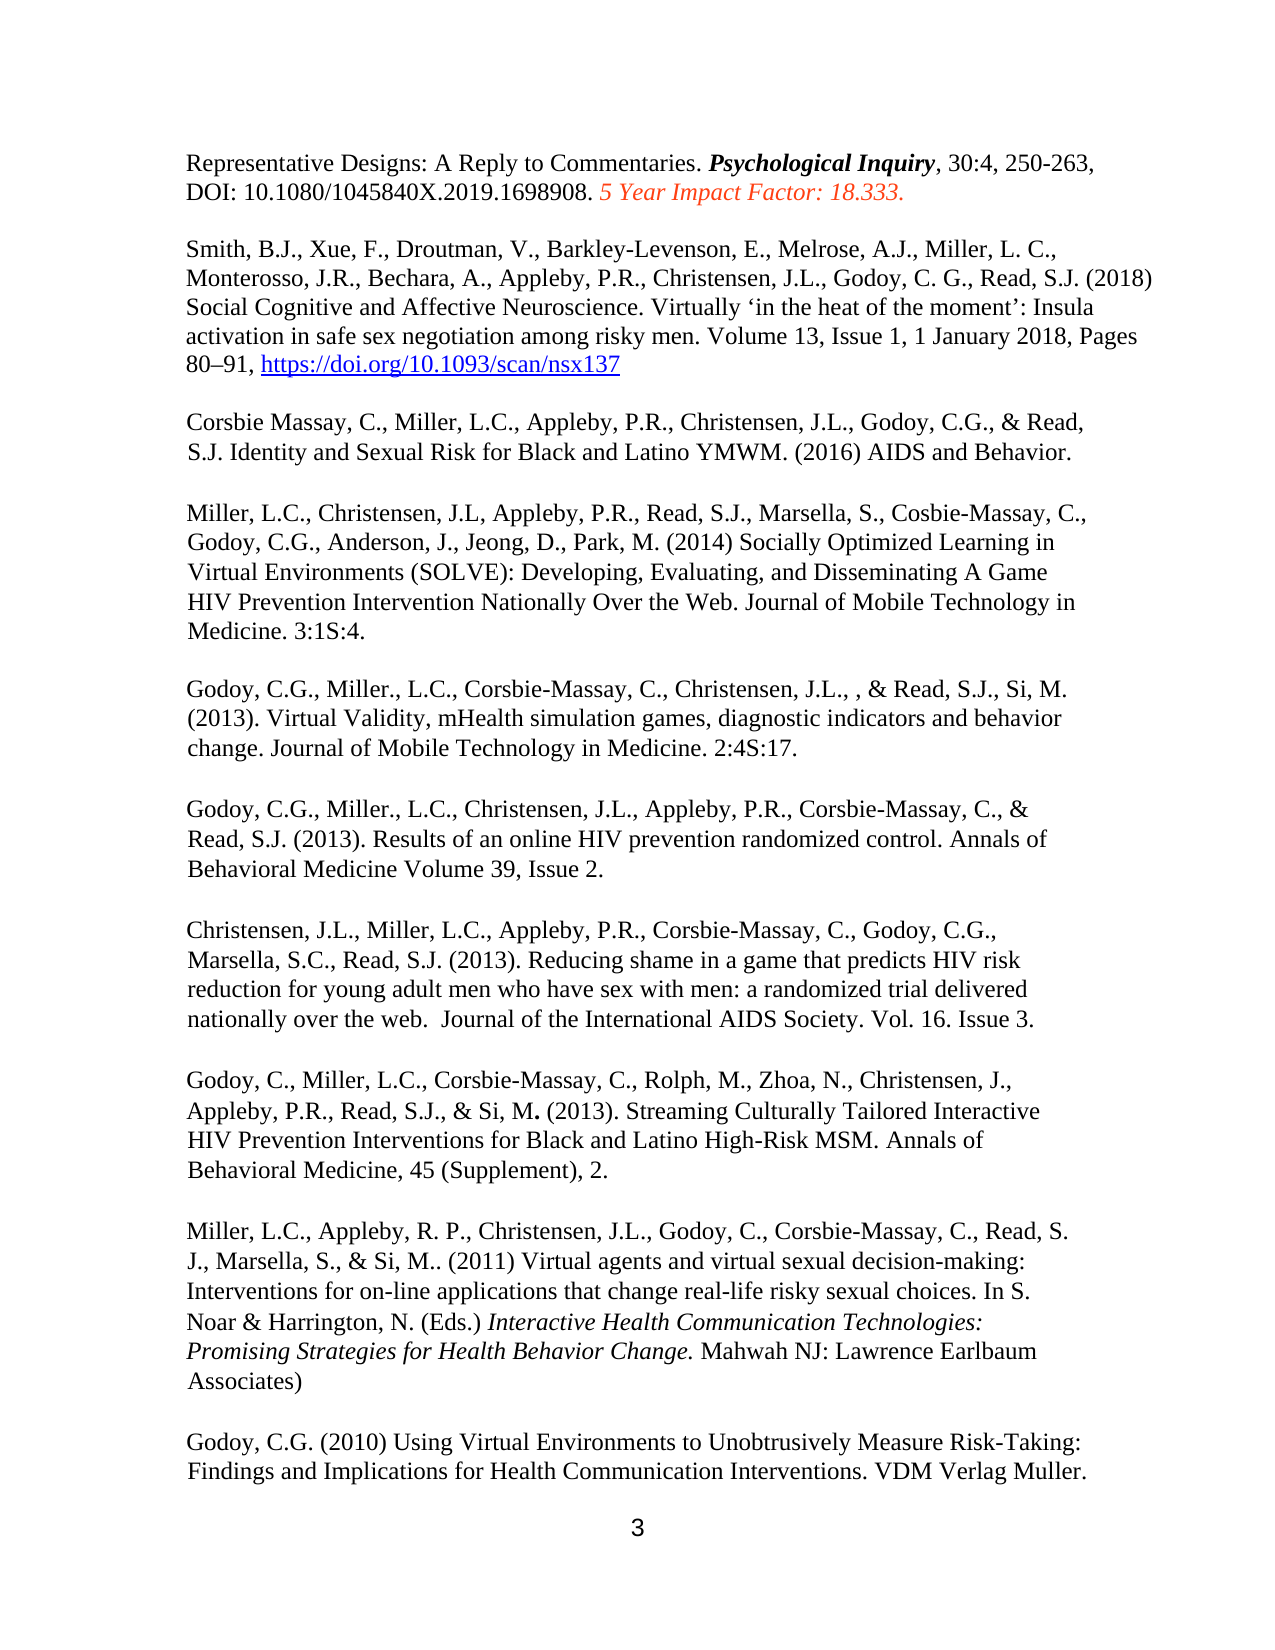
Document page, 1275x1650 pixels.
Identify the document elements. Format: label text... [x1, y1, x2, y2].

text Interventions for on-line applications that change real-life risky sexual choices. In S. [186, 1276, 1088, 1305]
text Noar & Harrington, N. (Eds.) Interactive Health Communication Technologies: [186, 1307, 1101, 1336]
text Godoy, C.G., Miller., L.C., Christensen, J.L., Appleby, P.R., Corsbie-Massay, C., & Read, S.J. (2013). Results of an online HIV prevention randomized control. Annals of Behavioral Medicine Volume 39, Issue 2. [186, 794, 1088, 882]
text Corsbie Massay, C., Miller, L.C., Appleby, P.R., Christensen, J.L., Godoy, C.G., & Read, S.J. Identity and Sexual Risk for Black and Latino YMWM. (2016) AIDS and Behavior. [186, 407, 1088, 466]
text Christensen, J.L., Miller, L.C., Appleby, P.R., Corsbie-Massay, C., Godoy, C.G., Marsella, S.C., Read, S.J. (2013). Reducing shame in a game that predicts HIV risk reduction for young adult men who have sex with men: a randomized trial delivered nationally over the web. Journal of the International AIDS Society. Vol. 16. Issue 3. [186, 915, 1088, 1033]
text Appleby, P.R., Read, S.J., & Si, M. (2013). Streaming Culturally Tailored Interactive HIV Prevention Interventions for Black and Latino High-Risk MSM. Annals of Behavioral Medicine, 45 (Supplement), 2. [186, 1096, 1088, 1184]
text Promising Strategies for Health Behavior Change. Mahwah NJ: Lawrence Earlbaum Associates) [186, 1336, 1101, 1395]
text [186, 148, 1170, 205]
text Godoy, C.G., Miller., L.C., Corsbie-Massay, C., Christensen, J.L., , & Read, S.J., Si, M. (2013). Virtual Validity, mHealth simulation games, diagnostic indicators and behavior change. Journal of Mobile Technology in Medicine. 2:4S:17. [186, 674, 1088, 762]
text Miller, L.C., Christensen, J.L, Appleby, P.R., Read, S.J., Marsella, S., Cosbie-Massay, C., Godoy, C.G., Anderson, J., Jeong, D., Park, M. (2014) Socially Optimized Learning in Virtual Environments (SOLVE): Developing, Evaluating, and Disseminating A Game HIV Prevention Intervention Nationally Over the Web. Journal of Mobile Technology in Medicine. 3:1S:4. [186, 498, 1088, 645]
text Smith, B.J., Xue, F., Droutman, V., Barkley-Levenson, E., Melrose, A.J., Miller, L. C., Monterosso, J.R., Bechara, A., Appleby, P.R., Christensen, J.L., Godoy, C. G., Read, S.J. (2018) Social Cognitive and Affective Neuroscience. Virtually ‘in the heat of the moment’: Insula activation in safe sex negotiation among risky men. Volume 13, Issue 1, 1 January 2018, Pages 80–91, https://doi.org/10.1093/scan/nsx137 [186, 234, 1170, 378]
text Godoy, C.G. (2010) Using Virtual Environments to Unobtrusively Measure Risk-Taking: Findings and Implications for Health Communication Interventions. VDM Verlag Muller. [186, 1427, 1088, 1485]
text Miller, L.C., Appleby, R. P., Christensen, J.L., Godoy, C., Corsbie-Massay, C., Read, S. J., Marsella, S., & Si, M.. (2011) Virtual agents and virtual sexual decision-making: [186, 1216, 1088, 1275]
text Godoy, C., Miller, L.C., Corsbie-Massay, C., Rolph, M., Zhoa, N., Christensen, J., [186, 1065, 1088, 1094]
